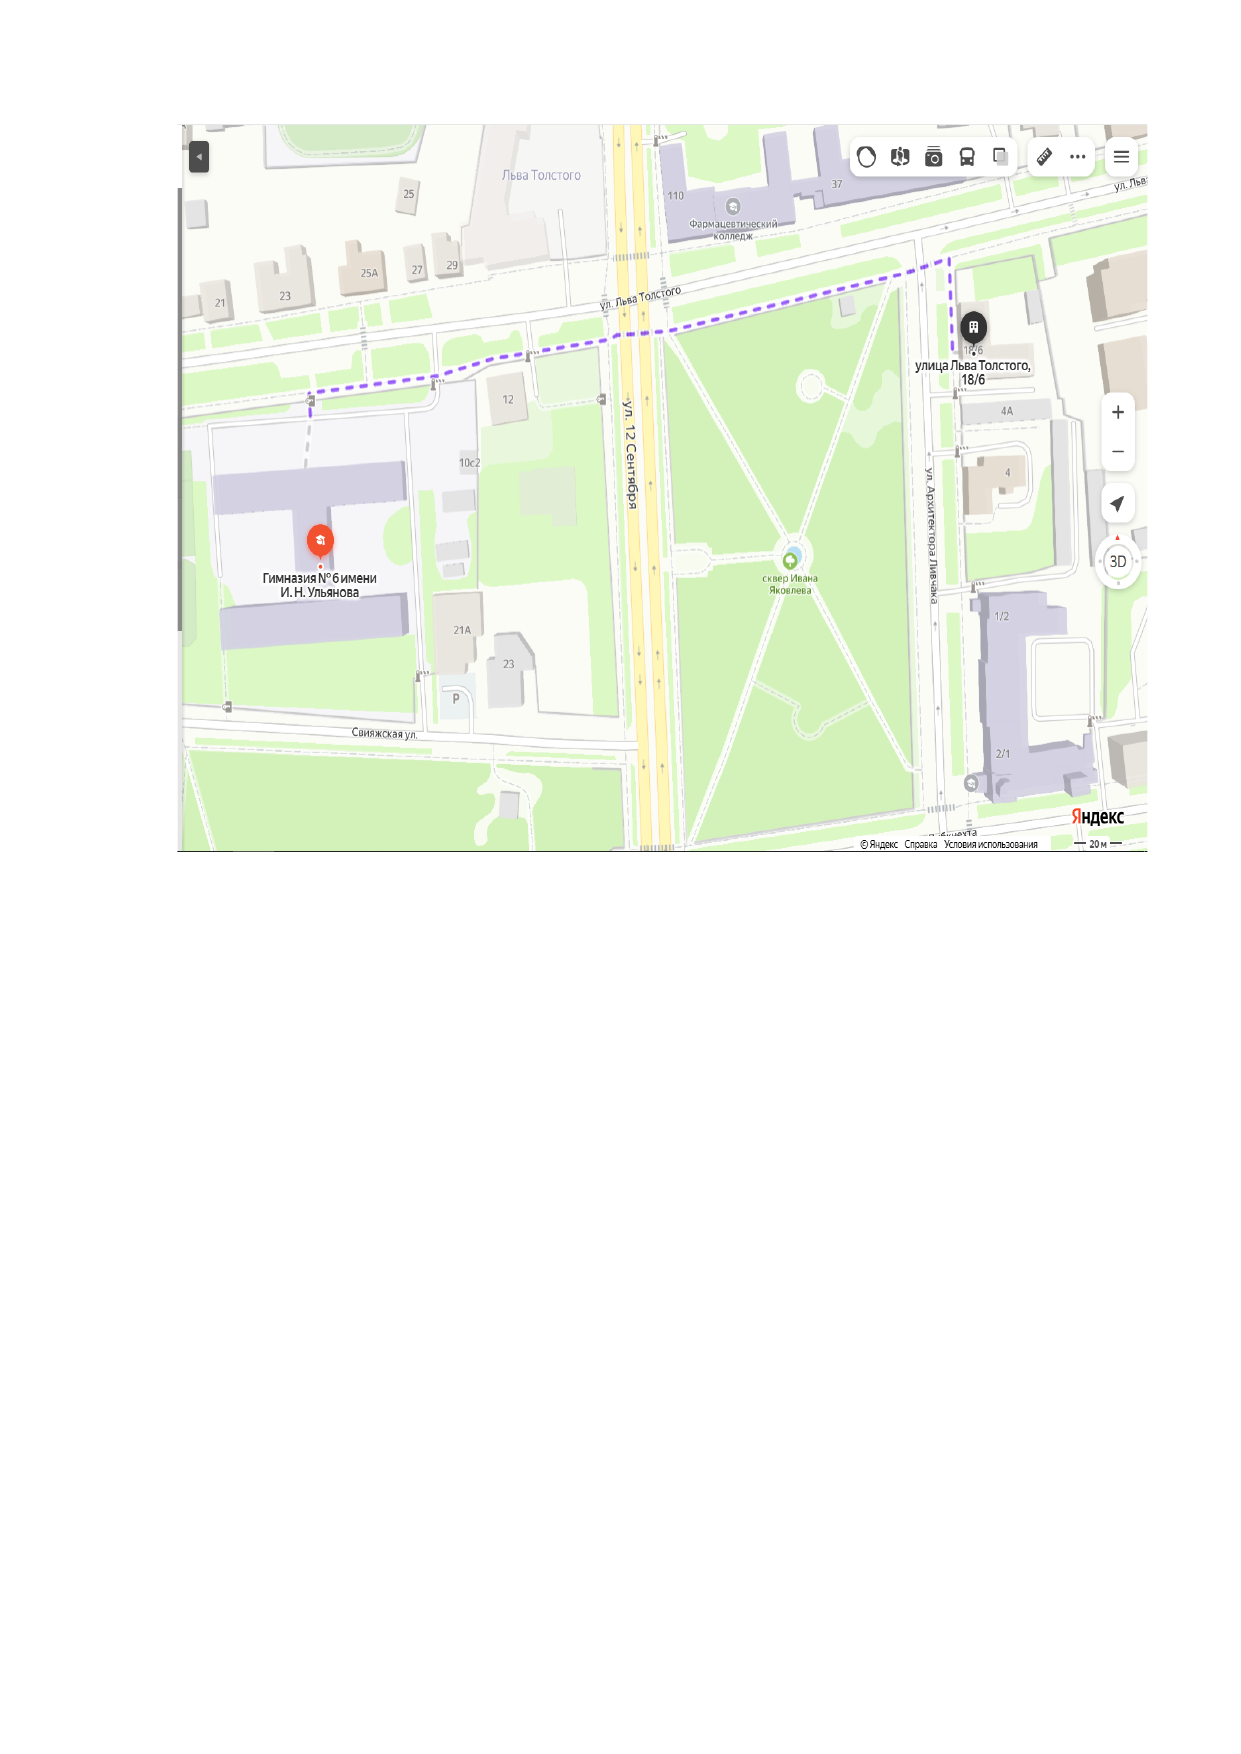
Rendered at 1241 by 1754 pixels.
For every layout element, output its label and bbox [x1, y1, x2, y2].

picture [177, 118, 1148, 852]
